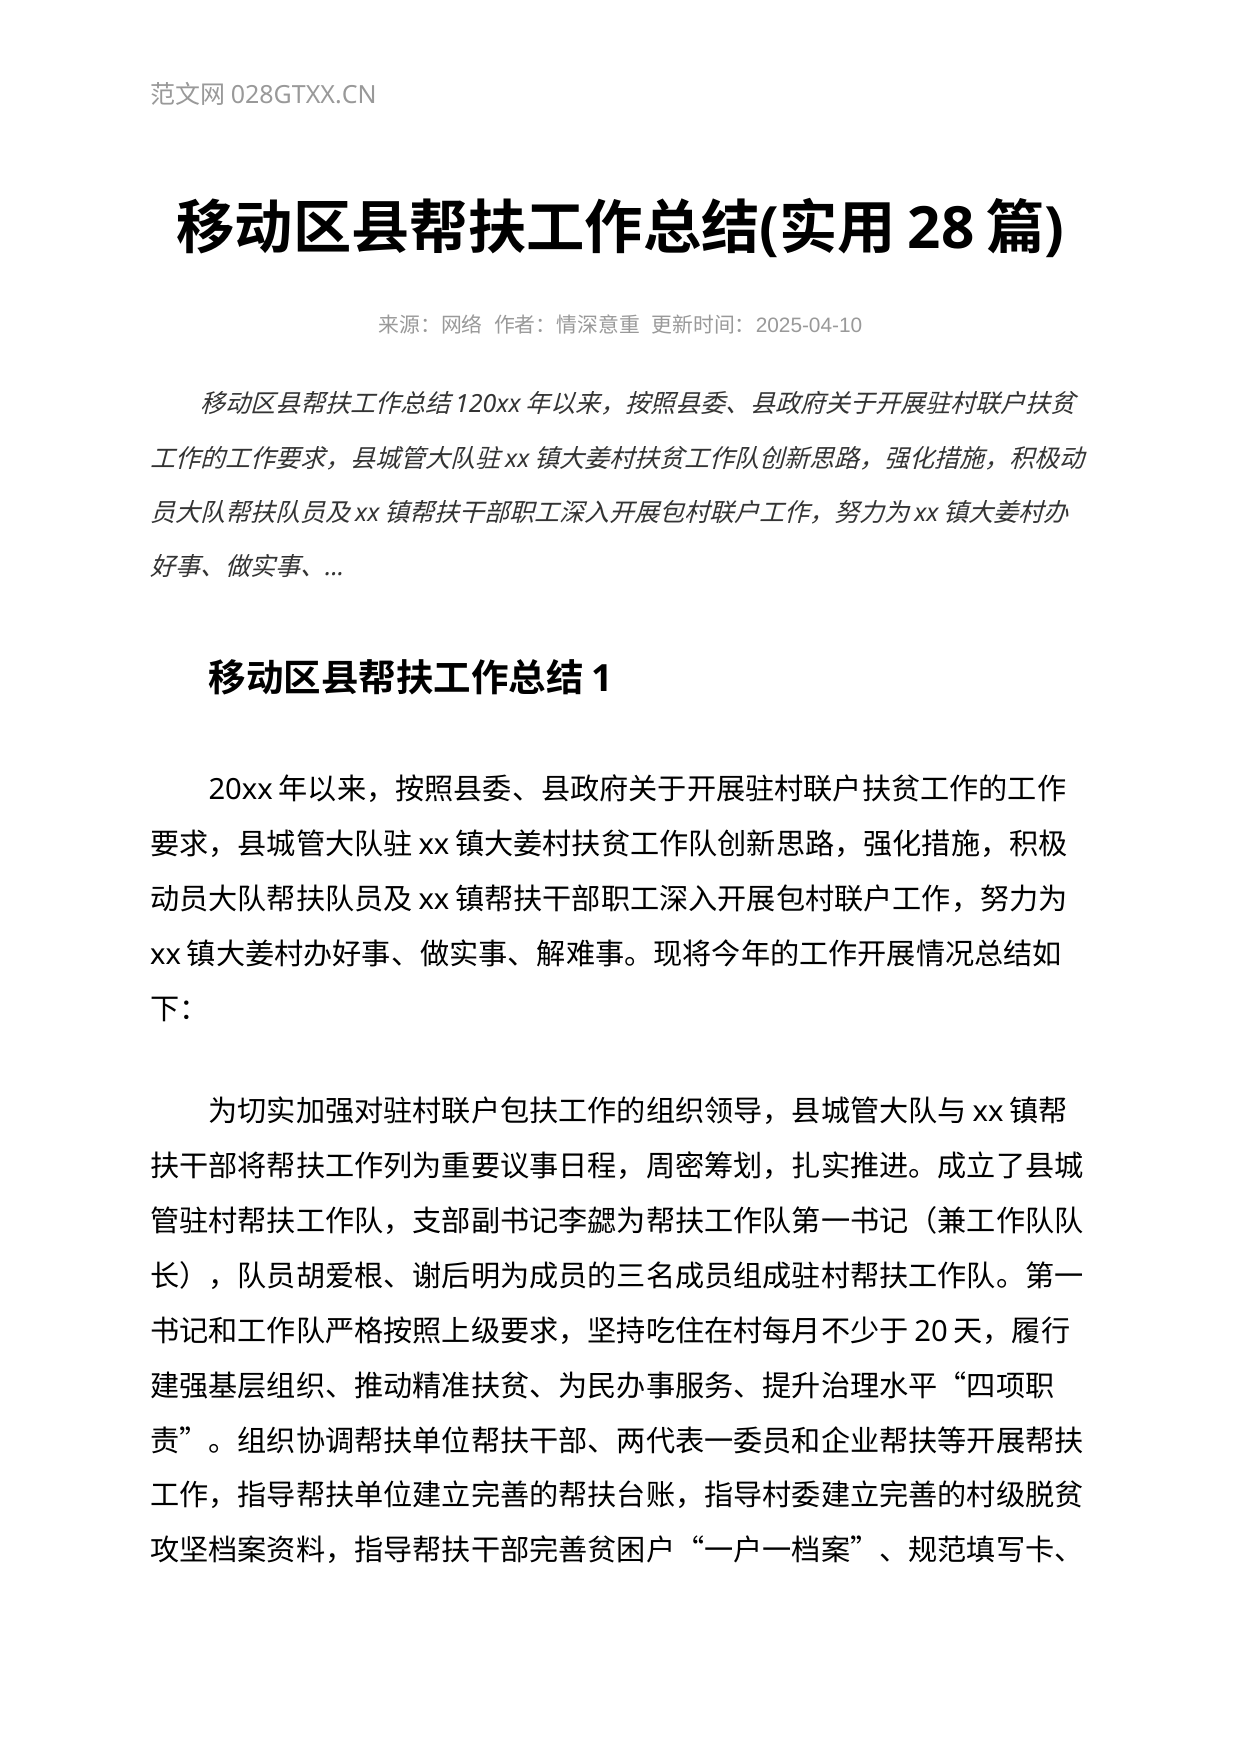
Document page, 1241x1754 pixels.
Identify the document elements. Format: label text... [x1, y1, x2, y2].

text 来源：网络 作者：情深意重 更新时间：2025-04-10 [150, 313, 1090, 337]
subtitle 移动区县帮扶工作总结(实用28篇) [150, 181, 1090, 266]
text 移动区县帮扶工作总结120xx年以来，按照县委、县政府关于开展驻村联户扶贫工作的工作要求，县城管大队驻xx镇大姜村扶贫工作队创新思路，强化措施，积极动员大队帮扶队员及xx镇帮扶干部职工深入开展包村联户工作，努力为xx镇大姜村办好事、做实事、... [150, 384, 1090, 583]
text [150, 1087, 1090, 1569]
text 移动区县帮扶工作总结1 [150, 648, 1090, 703]
text 20xx年以来，按照县委、县政府关于开展驻村联户扶贫工作的工作要求，县城管大队驻xx镇大姜村扶贫工作队创新思路，强化措施，积极动员大队帮扶队员及xx镇帮扶干部职工深入开展包村联户工作，努力为xx镇大姜村办好事、做实事、解难事。现将今年的工作开展情况总结如下： [150, 766, 1090, 1028]
